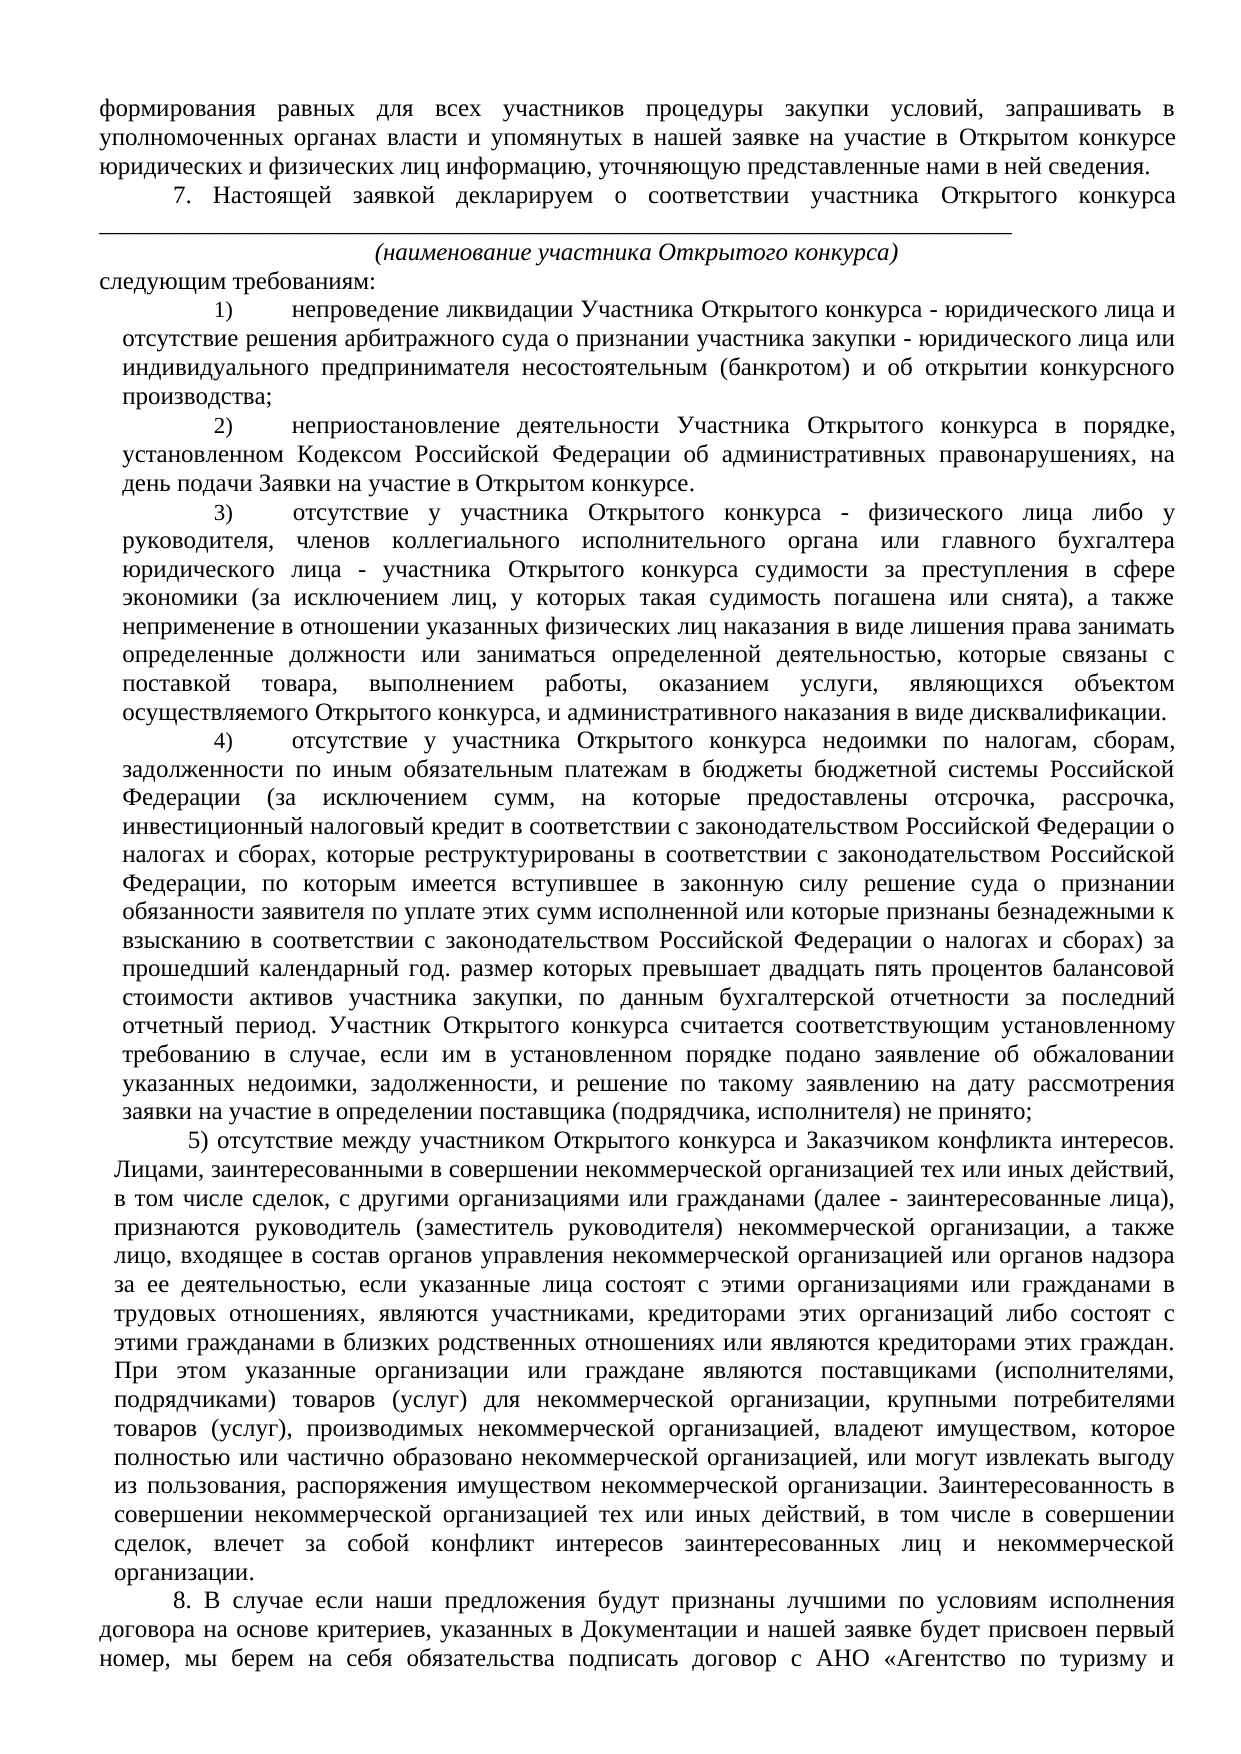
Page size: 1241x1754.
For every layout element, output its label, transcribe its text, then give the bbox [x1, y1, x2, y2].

text (наименование участника Открытого конкурса) [99, 237, 1176, 266]
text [99, 93, 1176, 180]
text 5) отсутствие между участником Открытого конкурса и Заказчиком конфликта интересов. Лицами, заинтересованными в совершении некоммерческой организацией тех или иных действий, в том числе сделок, с другими организациями или гражданами (далее - заинтересованные лица), признаются руководитель (заместитель руководителя) некоммерческой организации, а также лицо, входящее в состав органов управления некоммерческой организацией или органов надзора за ее деятельностью, если указанные лица состоят с этими организациями или гражданами в трудовых отношениях, являются участниками, кредиторами этих организаций либо состоят с этими гражданами в близких родственных отношениях или являются кредиторами этих граждан. При этом указанные организации или граждане являются поставщиками (исполнителями, подрядчиками) товаров (услуг) для некоммерческой организации, крупными потребителями товаров (услуг), производимых некоммерческой организацией, владеют имуществом, которое полностью или частично образовано некоммерческой организацией, или могут извлекать выгоду из пользования, распоряжения имуществом некоммерческой организации. Заинтересованность в совершении некоммерческой организацией тех или иных действий, в том числе в совершении сделок, влечет за собой конфликт интересов заинтересованных лиц и некоммерческой организации. [114, 1125, 1176, 1585]
text 7. Настоящей заявкой декларируем о соответствии участника Открытого конкурса _________________________________________________________________________ [99, 180, 1176, 237]
text следующим требованиям: [99, 266, 1176, 295]
list неприостановление деятельности Участника Открытого конкурса в порядке, установленном Кодексом Российской Федерации об административных правонарушениях, на день подачи Заявки на участие в Открытом конкурсе. [122, 411, 1176, 497]
list отсутствие у участника Открытого конкурса - физического лица либо у руководителя, членов коллегиального исполнительного органа или главного бухгалтера юридического лица - участника Открытого конкурса судимости за преступления в сфере экономики (за исключением лиц, у которых такая судимость погашена или снята), а также неприменение в отношении указанных физических лиц наказания в виде лишения права занимать определенные должности или заниматься определенной деятельностью, которые связаны с поставкой товара, выполнением работы, оказанием услуги, являющихся объектом осуществляемого Открытого конкурса, и административного наказания в виде дисквалификации. [122, 497, 1176, 726]
list отсутствие у участника Открытого конкурса недоимки по налогам, сборам, задолженности по иным обязательным платежам в бюджеты бюджетной системы Российской Федерации (за исключением сумм, на которые предоставлены отсрочка, рассрочка, инвестиционный налоговый кредит в соответствии с законодательством Российской Федерации о налогах и сборах, которые реструктурированы в соответствии с законодательством Российской Федерации, по которым имеется вступившее в законную силу решение суда о признании обязанности заявителя по уплате этих сумм исполненной или которые признаны безнадежными к взысканию в соответствии с законодательством Российской Федерации о налогах и сборах) за прошедший календарный год. размер которых превышает двадцать пять процентов балансовой стоимости активов участника закупки, по данным бухгалтерской отчетности за последний отчетный период. Участник Открытого конкурса считается соответствующим установленному требованию в случае, если им в установленном порядке подано заявление об обжаловании указанных недоимки, задолженности, и решение по такому заявлению на дату рассмотрения заявки на участие в определении поставщика (подрядчика, исполнителя) не принято; [122, 726, 1176, 1125]
list непроведение ликвидации Участника Открытого конкурса - юридического лица и отсутствие решения арбитражного суда о признании участника закупки - юридического лица или индивидуального предпринимателя несостоятельным (банкротом) и об открытии конкурсного производства; [122, 295, 1176, 411]
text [99, 1585, 1176, 1672]
